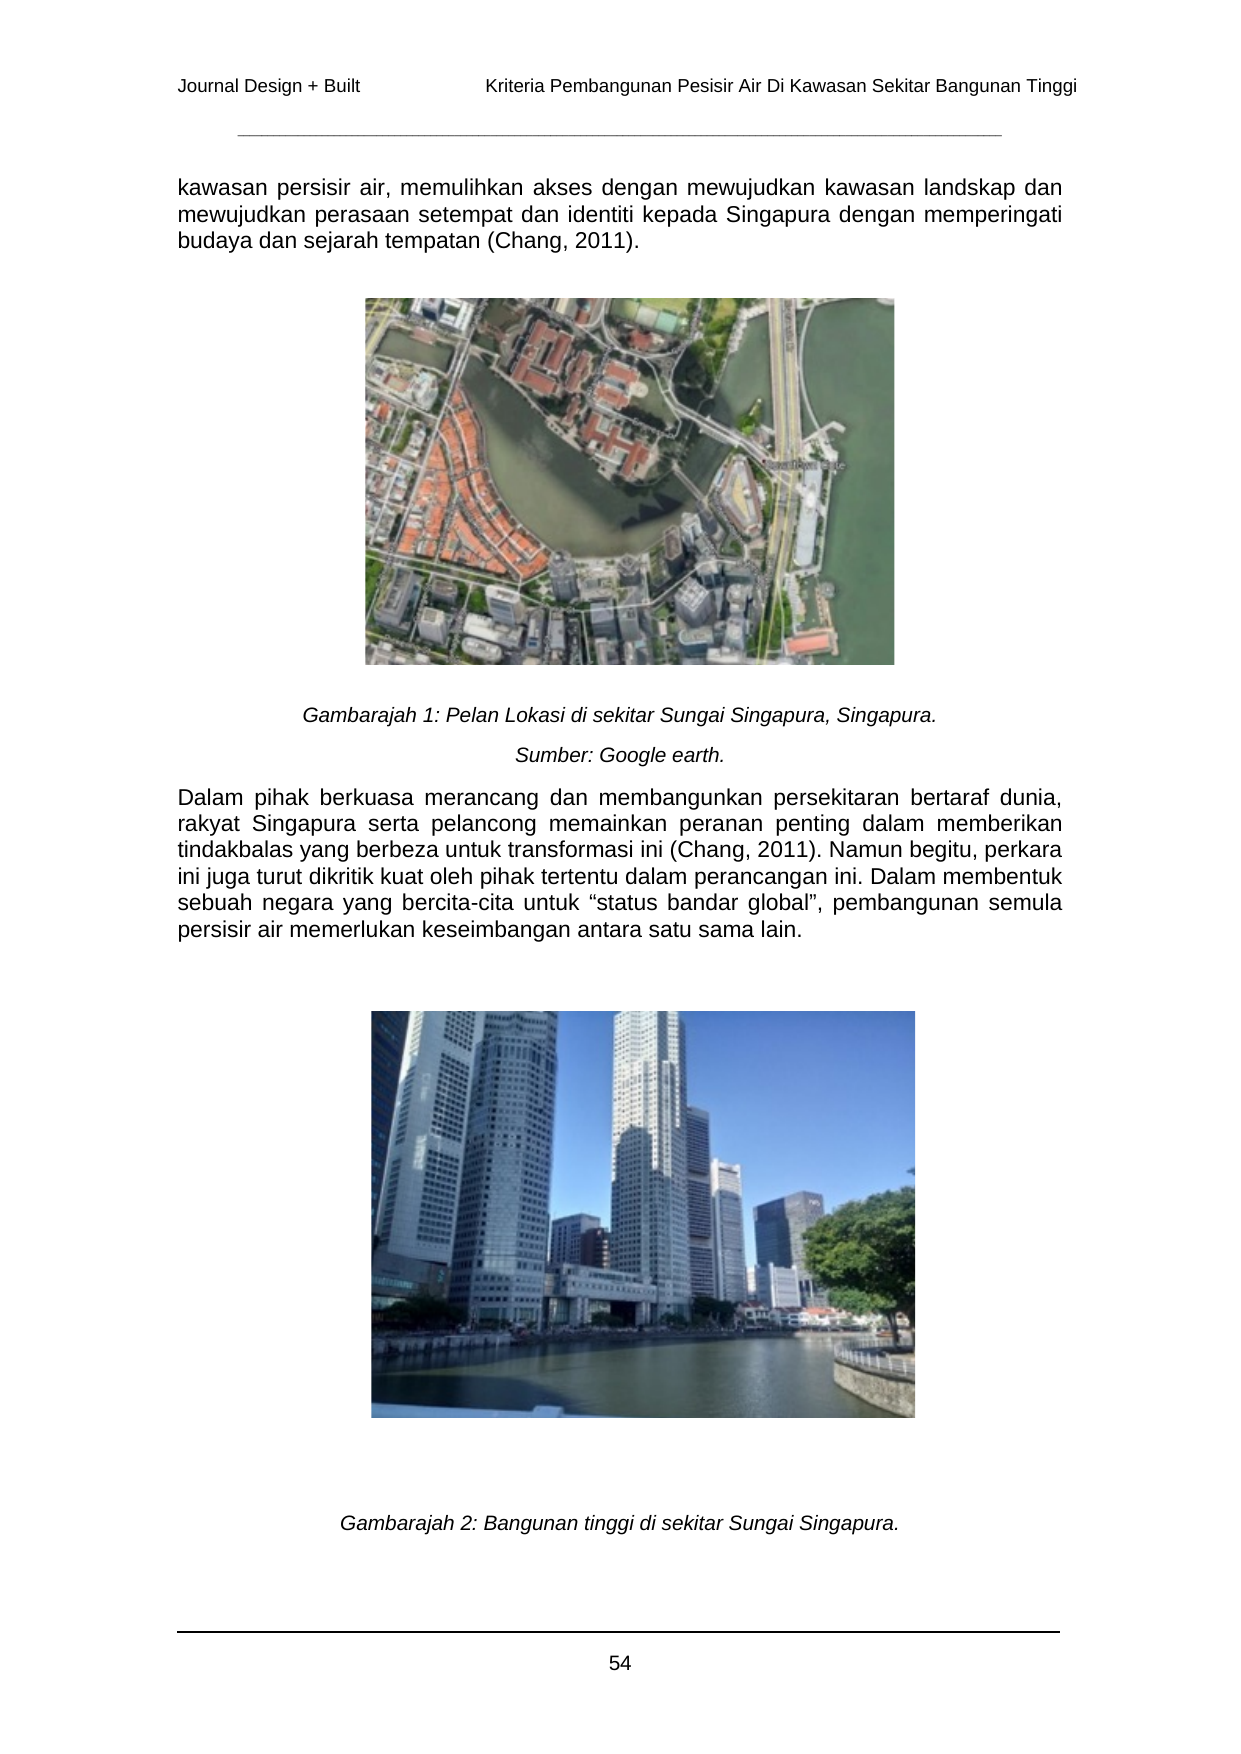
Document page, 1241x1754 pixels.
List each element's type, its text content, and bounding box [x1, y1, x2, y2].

picture [365, 298, 895, 665]
text Gambarajah 2: Bangunan tinggi di sekitar Sungai Singapura. [177, 1511, 1063, 1535]
picture [371, 1011, 916, 1418]
text Dalam pihak berkuasa merancang dan membangunkan persekitaran bertaraf dunia, rakyat Singapura serta pelancong memainkan peranan penting dalam memberikan tindakbalas yang berbeza untuk transformasi ini (Chang, 2011). Namun begitu, perkara ini juga turut dikritik kuat oleh pihak tertentu dalam perancangan ini. Dalam membentuk sebuah negara yang bercita-cita untuk “status bandar global”, pembangunan semula persisir air memerlukan keseimbangan antara satu sama lain. [177, 784, 1063, 942]
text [177, 174, 1063, 253]
text Gambarajah 1: Pelan Lokasi di sekitar Sungai Singapura, Singapura. [177, 702, 1063, 726]
text Sumber: Google earth. [177, 743, 1063, 767]
